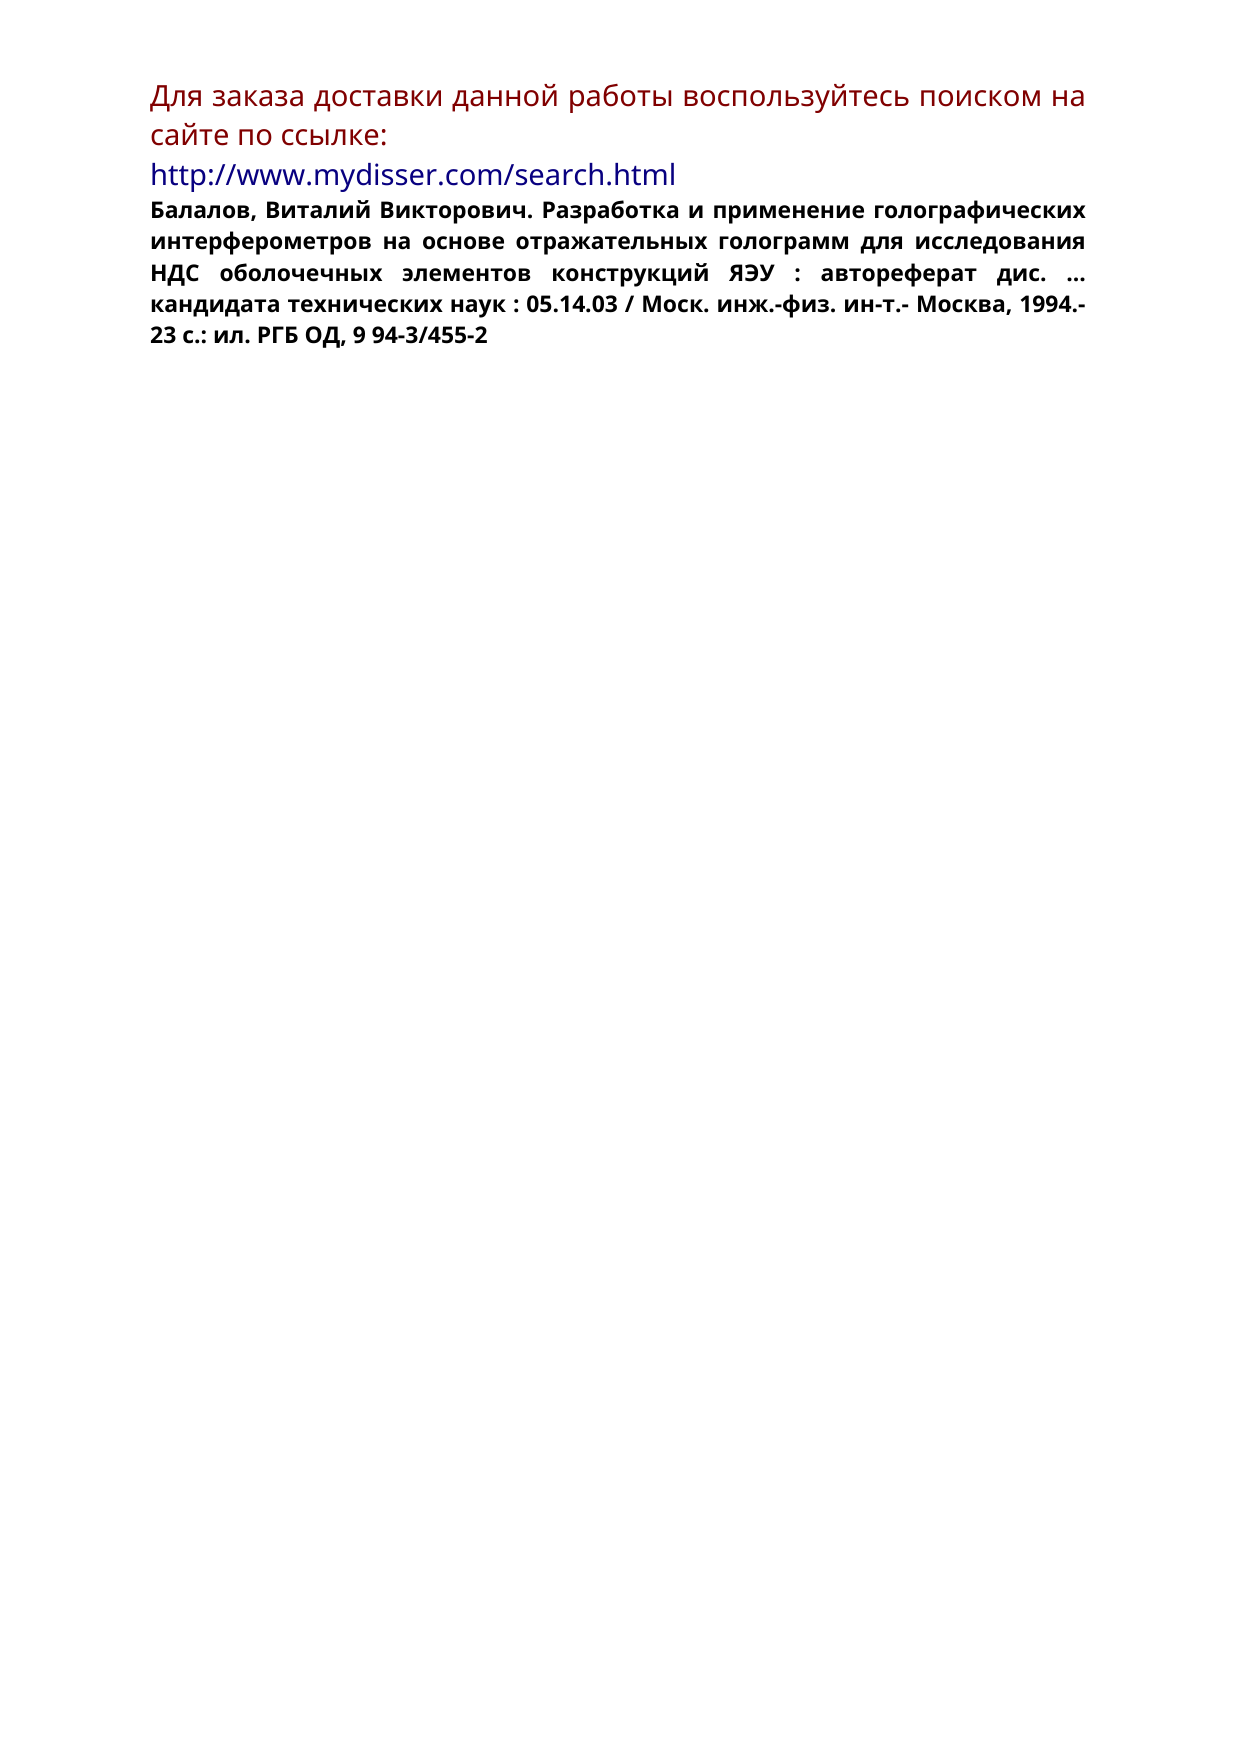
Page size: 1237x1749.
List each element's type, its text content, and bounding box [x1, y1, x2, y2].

text Балалов, Виталий Викторович. Разработка и применение голографических интерферометров на основе отражательных голограмм для исследования НДС оболочечных элементов конструкций ЯЭУ : автореферат дис. ... кандидата технических наук : 05.14.03 / Моск. инж.-физ. ин-т.- Москва, 1994.- 23 с.: ил. РГБ ОД, 9 94-3/455-2 [150, 194, 1086, 350]
